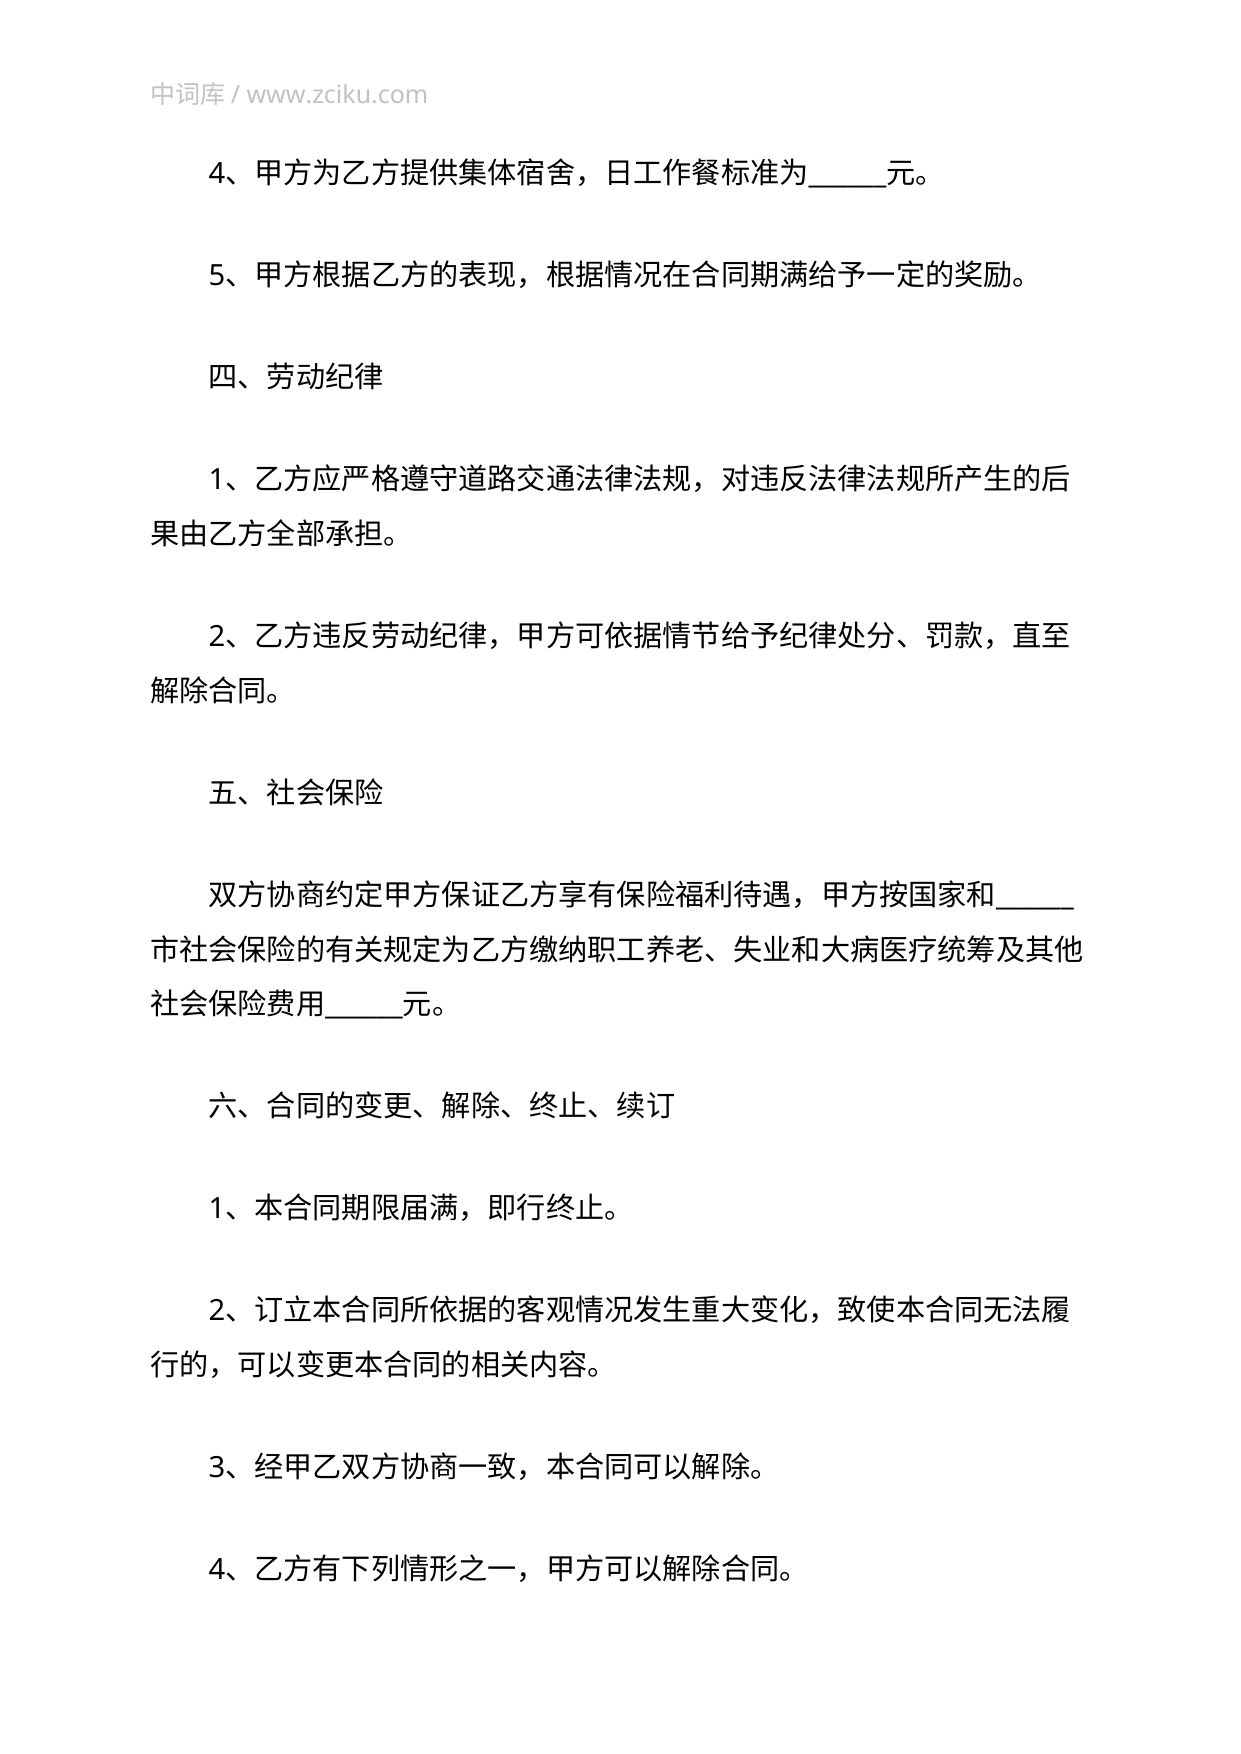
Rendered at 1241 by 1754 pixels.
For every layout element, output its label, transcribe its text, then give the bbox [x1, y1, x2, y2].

text 1、乙方应严格遵守道路交通法律法规，对违反法律法规所产生的后果由乙方全部承担。 [150, 456, 1090, 553]
text 五、社会保险 [150, 769, 1090, 812]
text 4、甲方为乙方提供集体宿舍，日工作餐标准为______元。 [150, 150, 1090, 192]
text 2、订立本合同所依据的客观情况发生重大变化，致使本合同无法履行的，可以变更本合同的相关内容。 [150, 1287, 1090, 1384]
text 1、本合同期限届满，即行终止。 [150, 1185, 1090, 1227]
text 2、乙方违反劳动纪律，甲方可依据情节给予纪律处分、罚款，直至解除合同。 [150, 612, 1090, 710]
text 4、乙方有下列情形之一，甲方可以解除合同。 [150, 1545, 1090, 1588]
text 5、甲方根据乙方的表现，根据情况在合同期满给予一定的奖励。 [150, 252, 1090, 294]
text 六、合同的变更、解除、终止、续订 [150, 1083, 1090, 1125]
text 3、经甲乙双方协商一致，本合同可以解除。 [150, 1443, 1090, 1486]
text 双方协商约定甲方保证乙方享有保险福利待遇，甲方按国家和______市社会保险的有关规定为乙方缴纳职工养老、失业和大病医疗统筹及其他社会保险费用______元。 [150, 871, 1090, 1023]
text 四、劳动纪律 [150, 354, 1090, 396]
